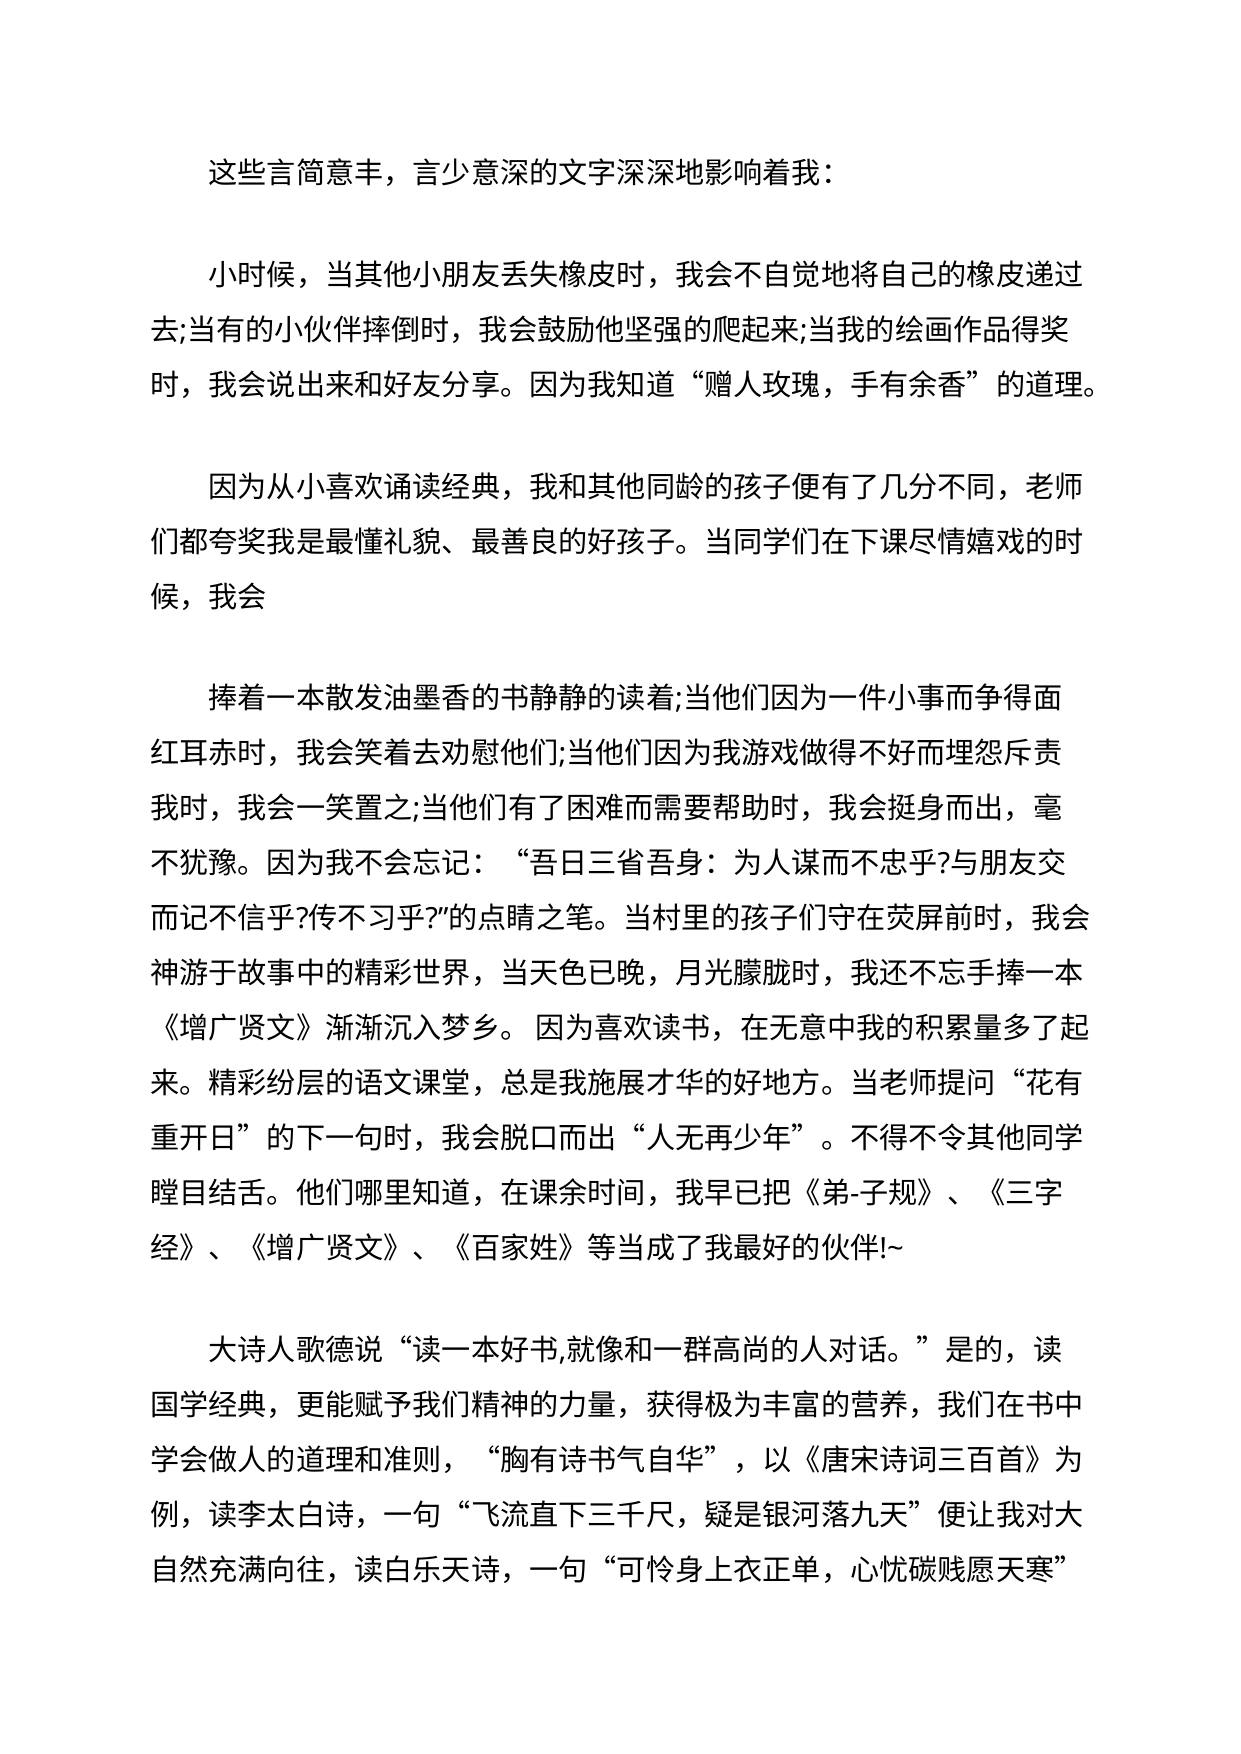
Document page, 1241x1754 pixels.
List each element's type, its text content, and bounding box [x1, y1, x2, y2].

text 小时候，当其他小朋友丢失橡皮时，我会不自觉地将自己的橡皮递过去;当有的小伙伴摔倒时，我会鼓励他坚强的爬起来;当我的绘画作品得奖时，我会说出来和好友分享。因为我知道“赠人玫瑰，手有余香”的道理。 [150, 252, 1090, 404]
text 捧着一本散发油墨香的书静静的读着;当他们因为一件小事而争得面红耳赤时，我会笑着去劝慰他们;当他们因为我游戏做得不好而埋怨斥责我时，我会一笑置之;当他们有了困难而需要帮助时，我会挺身而出，毫不犹豫。因为我不会忘记：“吾日三省吾身：为人谋而不忠乎?与朋友交而记不信乎?传不习乎?”的点睛之笔。当村里的孩子们守在荧屏前时，我会神游于故事中的精彩世界，当天色已晚，月光朦胧时，我还不忘手捧一本《增广贤文》渐渐沉入梦乡。 因为喜欢读书，在无意中我的积累量多了起来。精彩纷层的语文课堂，总是我施展才华的好地方。当老师提问“花有重开日”的下一句时，我会脱口而出“人无再少年”。不得不令其他同学瞠目结舌。他们哪里知道，在课余时间，我早已把《弟-子规》、《三字经》、《增广贤文》、《百家姓》等当成了我最好的伙伴!~ [150, 675, 1090, 1267]
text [150, 1327, 1090, 1588]
text 这些言简意丰，言少意深的文字深深地影响着我： [150, 150, 1090, 192]
text 因为从小喜欢诵读经典，我和其他同龄的孩子便有了几分不同，老师们都夸奖我是最懂礼貌、最善良的好孩子。当同学们在下课尽情嬉戏的时候，我会 [150, 463, 1090, 616]
